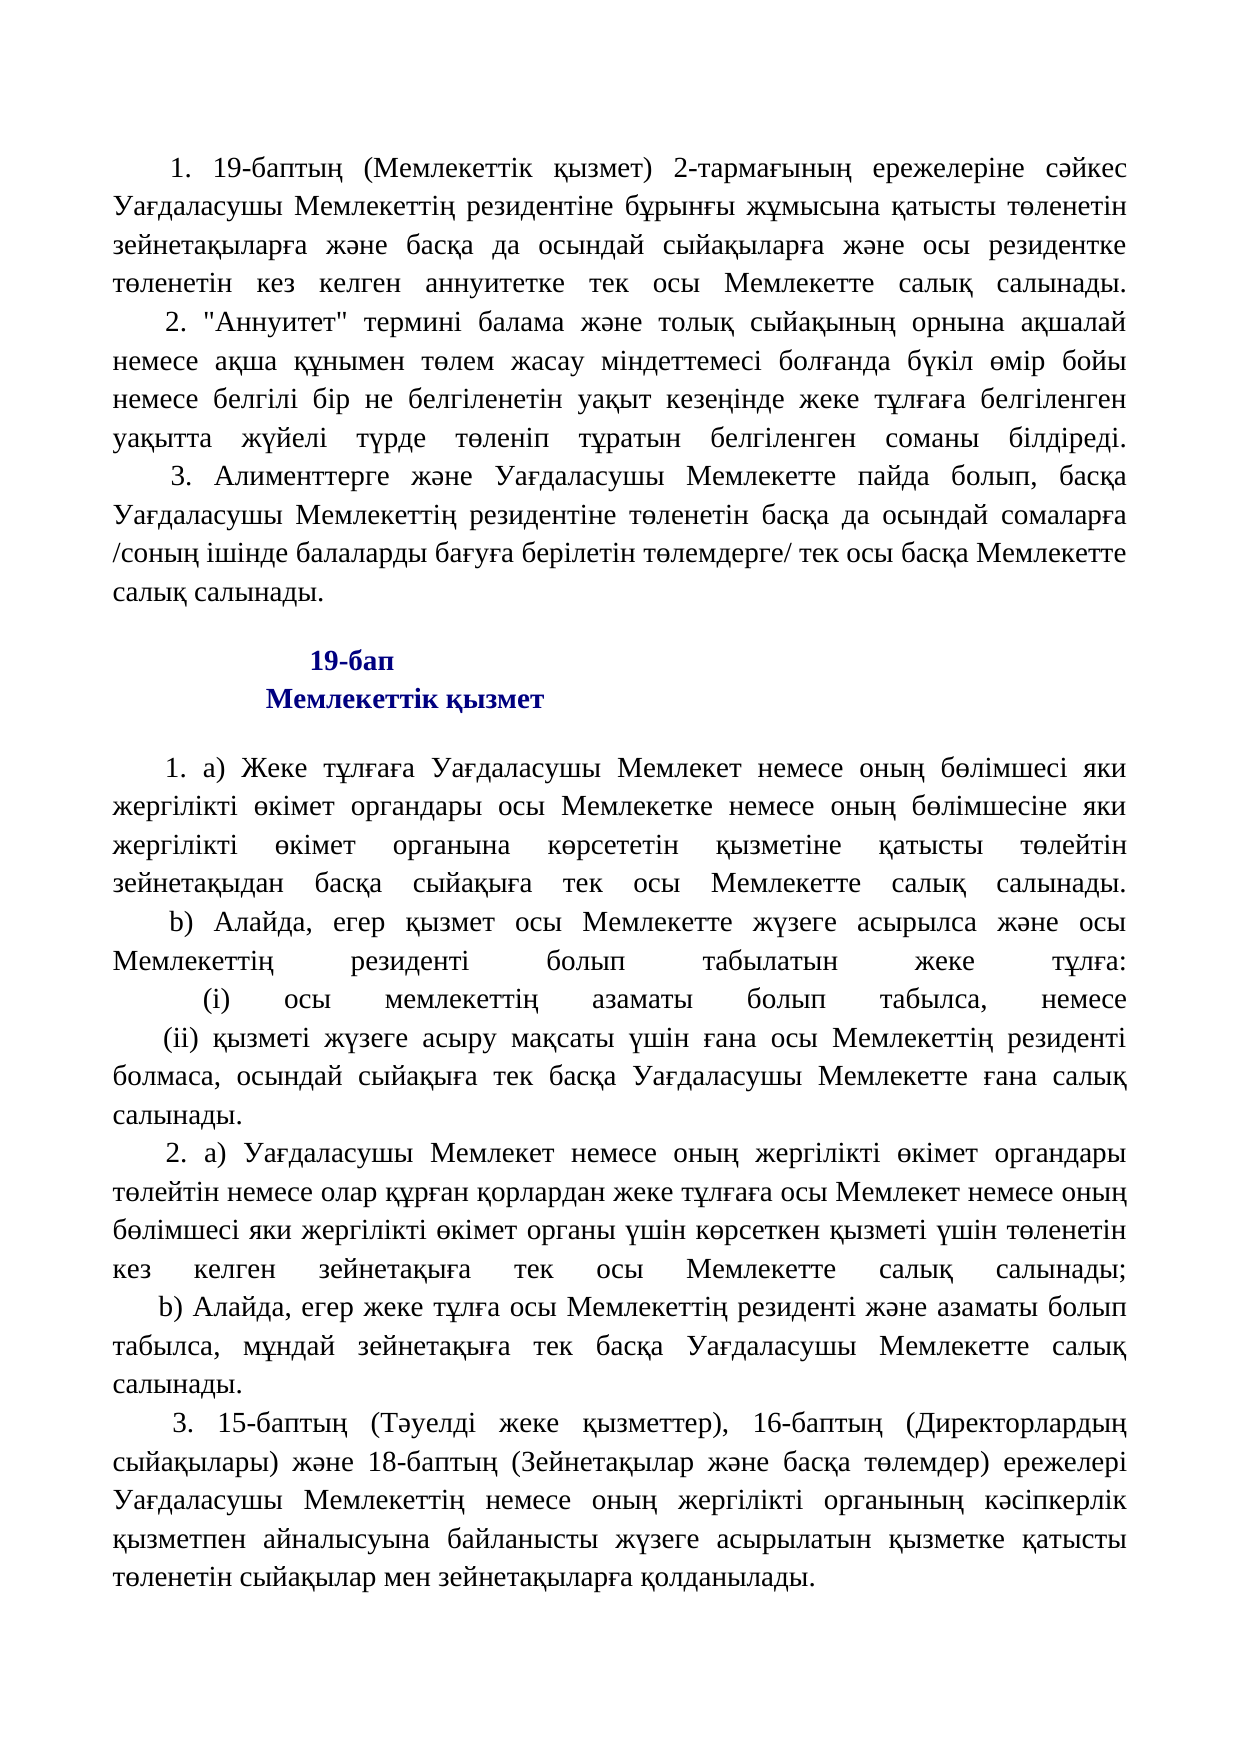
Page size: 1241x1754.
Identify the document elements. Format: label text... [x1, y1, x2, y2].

text 1. а) Жеке тұлғаға Уағдаласушы Мемлекет немесе оның бөлiмшесi яки жергiлiктi өкiмет органдары осы Мемлекетке немесе оның бөлiмшесiне яки жергiлiктi өкiмет органына көрсететiн қызметiне қатысты төлейтiн зейнетақыдан басқа сыйақыға тек осы Мемлекетте салық салынады. b) Алайда, егер қызмет осы Мемлекетте жүзеге асырылса және осы Мемлекеттiң резидентi болып табылатын жеке тұлға: (i) осы мемлекеттiң азаматы болып табылса, немесе (іі) қызметi жүзеге асыру мақсаты үшiн ғана осы Мемлекеттiң резидентi болмаса, осындай сыйақыға тек басқа Уағдаласушы Мемлекетте ғана салық салынады. 2. а) Уағдаласушы Мемлекет немесе оның жергiлiктi өкiмет органдары төлейтiн немесе олар құрған қорлардан жеке тұлғаға осы Мемлекет немесе оның бөлiмшесi яки жергiлiктi өкiмет органы үшiн көрсеткен қызметi үшiн төленетiн кез келген зейнетақыға тек осы Мемлекетте салық салынады; b) Алайда, егер жеке тұлға осы Мемлекеттiң резидентi және азаматы болып табылса, мұндай зейнетақыға тек басқа Уағдаласушы Мемлекетте салық салынады. 3. 15-баптың (Тәуелдi жеке қызметтер), 16-баптың (Директорлардың сыйақылары) және 18-баптың (Зейнетақылар және басқа төлемдер) ережелерi Уағдаласушы Мемлекеттiң немесе оның жергiлiктi органының кәсiпкерлiк қызметпен айналысуына байланысты жүзеге асырылатын қызметке қатысты төленетiн сыйақылар мен зейнетақыларға қолданылады. [112, 750, 1128, 1593]
text 19-бап Мемлекеттiк қызмет [112, 643, 1128, 715]
text 1. 19-баптың (Мемлекеттiк қызмет) 2-тармағының ережелерiне сәйкес Уағдаласушы Мемлекеттiң резидентiне бұрынғы жұмысына қатысты төленетiн зейнетақыларға және басқа да осындай сыйақыларға және осы резидентке төленетiн кез келген аннуитетке тек осы Мемлекетте салық салынады. 2. "Аннуитет" терминi балама және толық сыйақының орнына ақшалай немесе ақша құнымен төлем жасау мiндеттемесi болғанда бүкiл өмiр бойы немесе белгiлi бiр не белгiленетiн уақыт кезеңiнде жеке тұлғаға белгiленген уақытта жүйелi түрде төленiп тұратын белгiленген соманы бiлдiредi. 3. Алименттерге және Уағдаласушы Мемлекетте пайда болып, басқа Уағдаласушы Мемлекеттiң резидентiне төленетiн басқа да осындай сомаларға /соның iшiнде балаларды бағуға берiлетiн төлемдерге/ тек осы басқа Мемлекетте салық салынады. [112, 150, 1128, 607]
